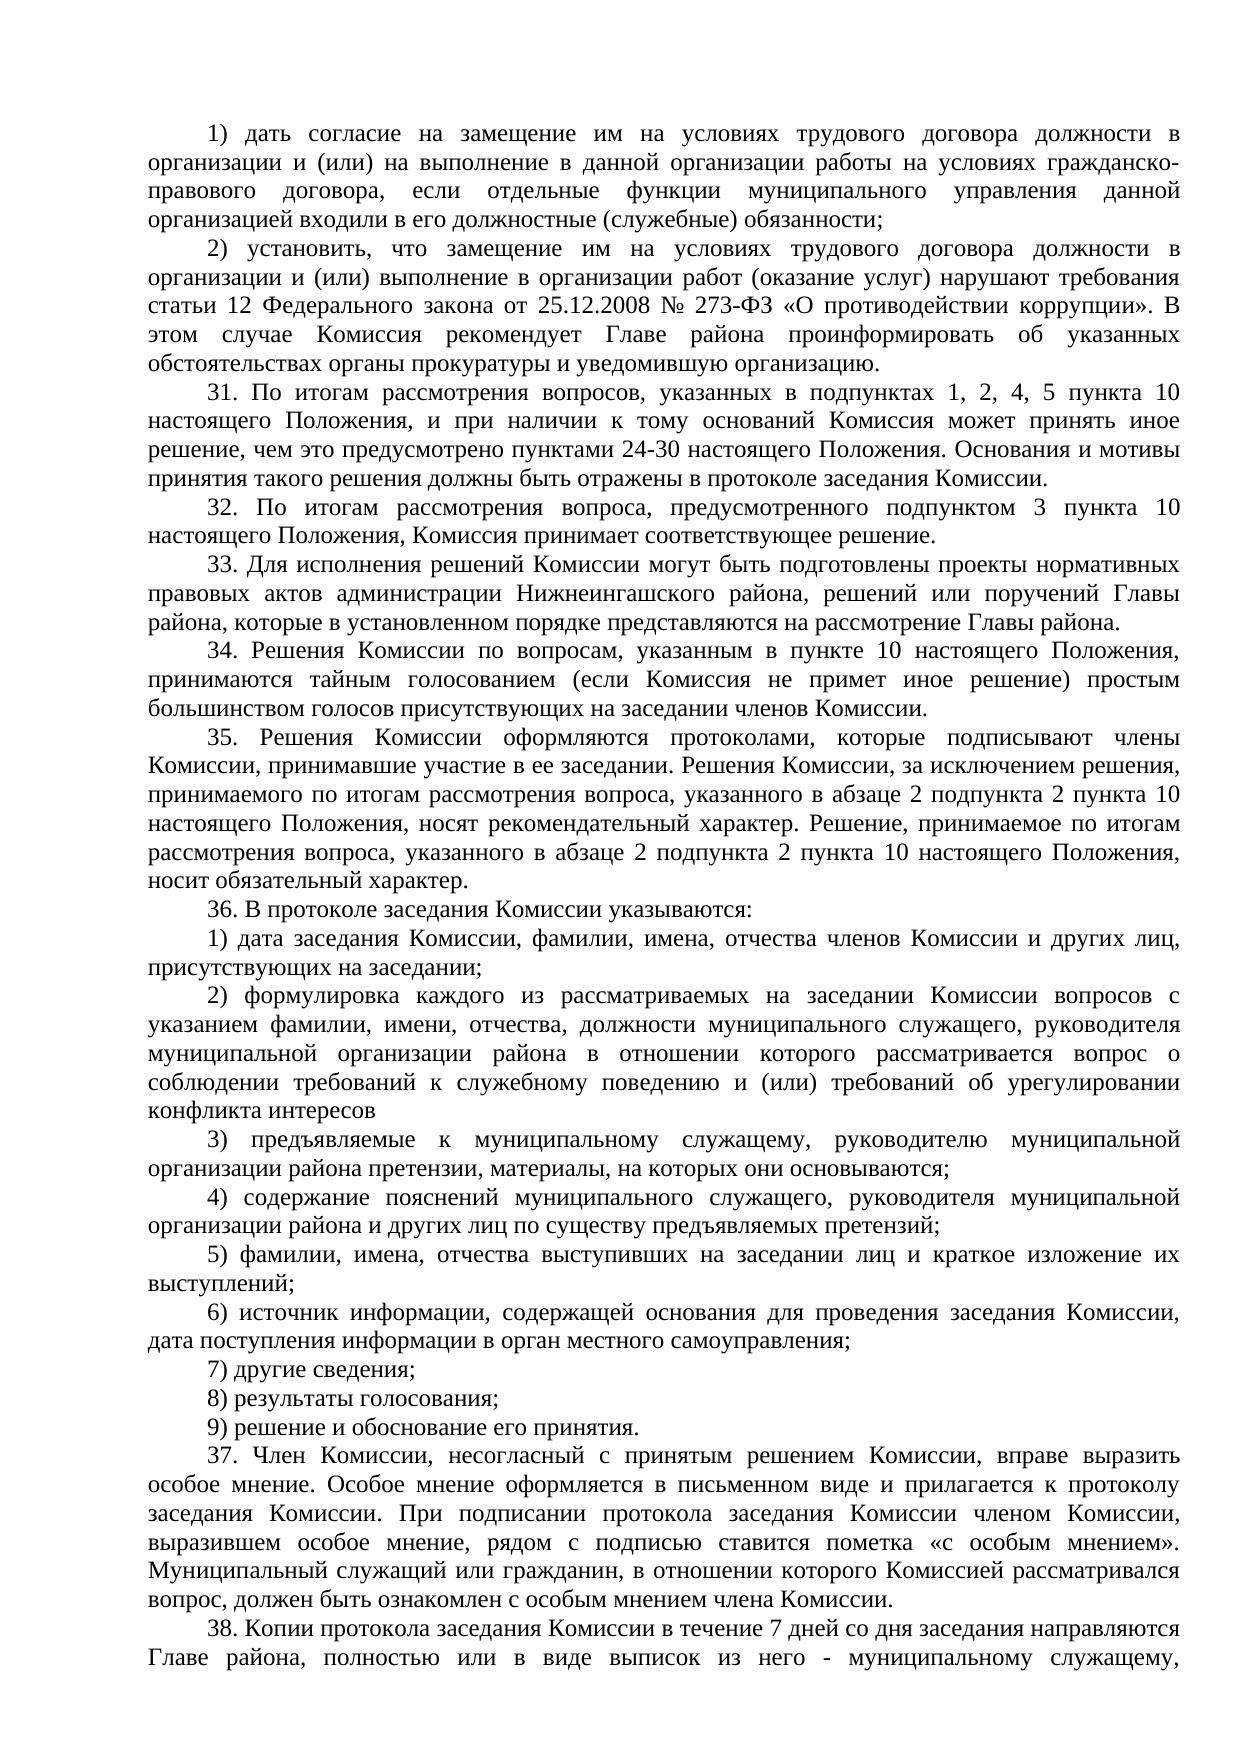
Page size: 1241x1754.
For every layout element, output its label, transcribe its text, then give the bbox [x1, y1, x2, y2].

text 5) фамилии, имена, отчества выступивших на заседании лиц и краткое изложение их выступлений; [148, 1239, 1181, 1297]
text 4) содержание пояснений муниципального служащего, руководителя муниципальной организации района и других лиц по существу предъявляемых претензий; [148, 1182, 1181, 1239]
text 31. По итогам рассмотрения вопросов, указанных в подпунктах 1, 2, 4, 5 пункта 10 настоящего Положения, и при наличии к тому оснований Комиссия может принять иное решение, чем это предусмотрено пунктами 24-30 настоящего Положения. Основания и мотивы принятия такого решения должны быть отражены в протоколе заседания Комиссии. [148, 377, 1181, 492]
text 34. Решения Комиссии по вопросам, указанным в пункте 10 настоящего Положения, принимаются тайным голосованием (если Комиссия не примет иное решение) простым большинством голосов присутствующих на заседании членов Комиссии. [148, 636, 1181, 722]
text 9) решение и обоснование его принятия. [148, 1412, 1181, 1441]
text 6) источник информации, содержащей основания для проведения заседания Комиссии, дата поступления информации в орган местного самоуправления; [148, 1297, 1181, 1354]
text 32. По итогам рассмотрения вопроса, предусмотренного подпунктом 3 пункта 10 настоящего Положения, Комиссия принимает соответствующее решение. [148, 492, 1181, 549]
text 8) результаты голосования; [148, 1383, 1181, 1412]
text 1) дата заседания Комиссии, фамилии, имена, отчества членов Комиссии и других лиц, присутствующих на заседании; [148, 923, 1181, 981]
text 3) предъявляемые к муниципальному служащему, руководителю муниципальной организации района претензии, материалы, на которых они основываются; [148, 1124, 1181, 1182]
text 35. Решения Комиссии оформляются протоколами, которые подписывают члены Комиссии, принимавшие участие в ее заседании. Решения Комиссии, за исключением решения, принимаемого по итогам рассмотрения вопроса, указанного в абзаце 2 подпункта 2 пункта 10 настоящего Положения, носят рекомендательный характер. Решение, принимаемое по итогам рассмотрения вопроса, указанного в абзаце 2 подпункта 2 пункта 10 настоящего Положения, носит обязательный характер. [148, 722, 1181, 894]
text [148, 1613, 1181, 1671]
text 2) установить, что замещение им на условиях трудового договора должности в организации и (или) выполнение в организации работ (оказание услуг) нарушают требования статьи 12 Федерального закона от 25.12.2008 № 273-ФЗ «О противодействии коррупции». В этом случае Комиссия рекомендует Главе района проинформировать об указанных обстоятельствах органы прокуратуры и уведомившую организацию. [148, 233, 1181, 377]
text 33. Для исполнения решений Комиссии могут быть подготовлены проекты нормативных правовых актов администрации Нижнеингашского района, решений или поручений Главы района, которые в установленном порядке представляются на рассмотрение Главы района. [148, 549, 1181, 636]
text 1) дать согласие на замещение им на условиях трудового договора должности в организации и (или) на выполнение в данной организации работы на условиях гражданско-правового договора, если отдельные функции муниципального управления данной организацией входили в его должностные (служебные) обязанности; [148, 118, 1181, 233]
text 37. Член Комиссии, несогласный с принятым решением Комиссии, вправе выразить особое мнение. Особое мнение оформляется в письменном виде и прилагается к протоколу заседания Комиссии. При подписании протокола заседания Комиссии членом Комиссии, выразившем особое мнение, рядом с подписью ставится пометка «с особым мнением». Муниципальный служащий или гражданин, в отношении которого Комиссией рассматривался вопрос, должен быть ознакомлен с особым мнением члена Комиссии. [148, 1441, 1181, 1613]
text 7) другие сведения; [148, 1354, 1181, 1383]
text 36. В протоколе заседания Комиссии указываются: [148, 894, 1181, 923]
text 2) формулировка каждого из рассматриваемых на заседании Комиссии вопросов с указанием фамилии, имени, отчества, должности муниципального служащего, руководителя муниципальной организации района в отношении которого рассматривается вопрос о соблюдении требований к служебному поведению и (или) требований об урегулировании конфликта интересов [148, 981, 1181, 1124]
